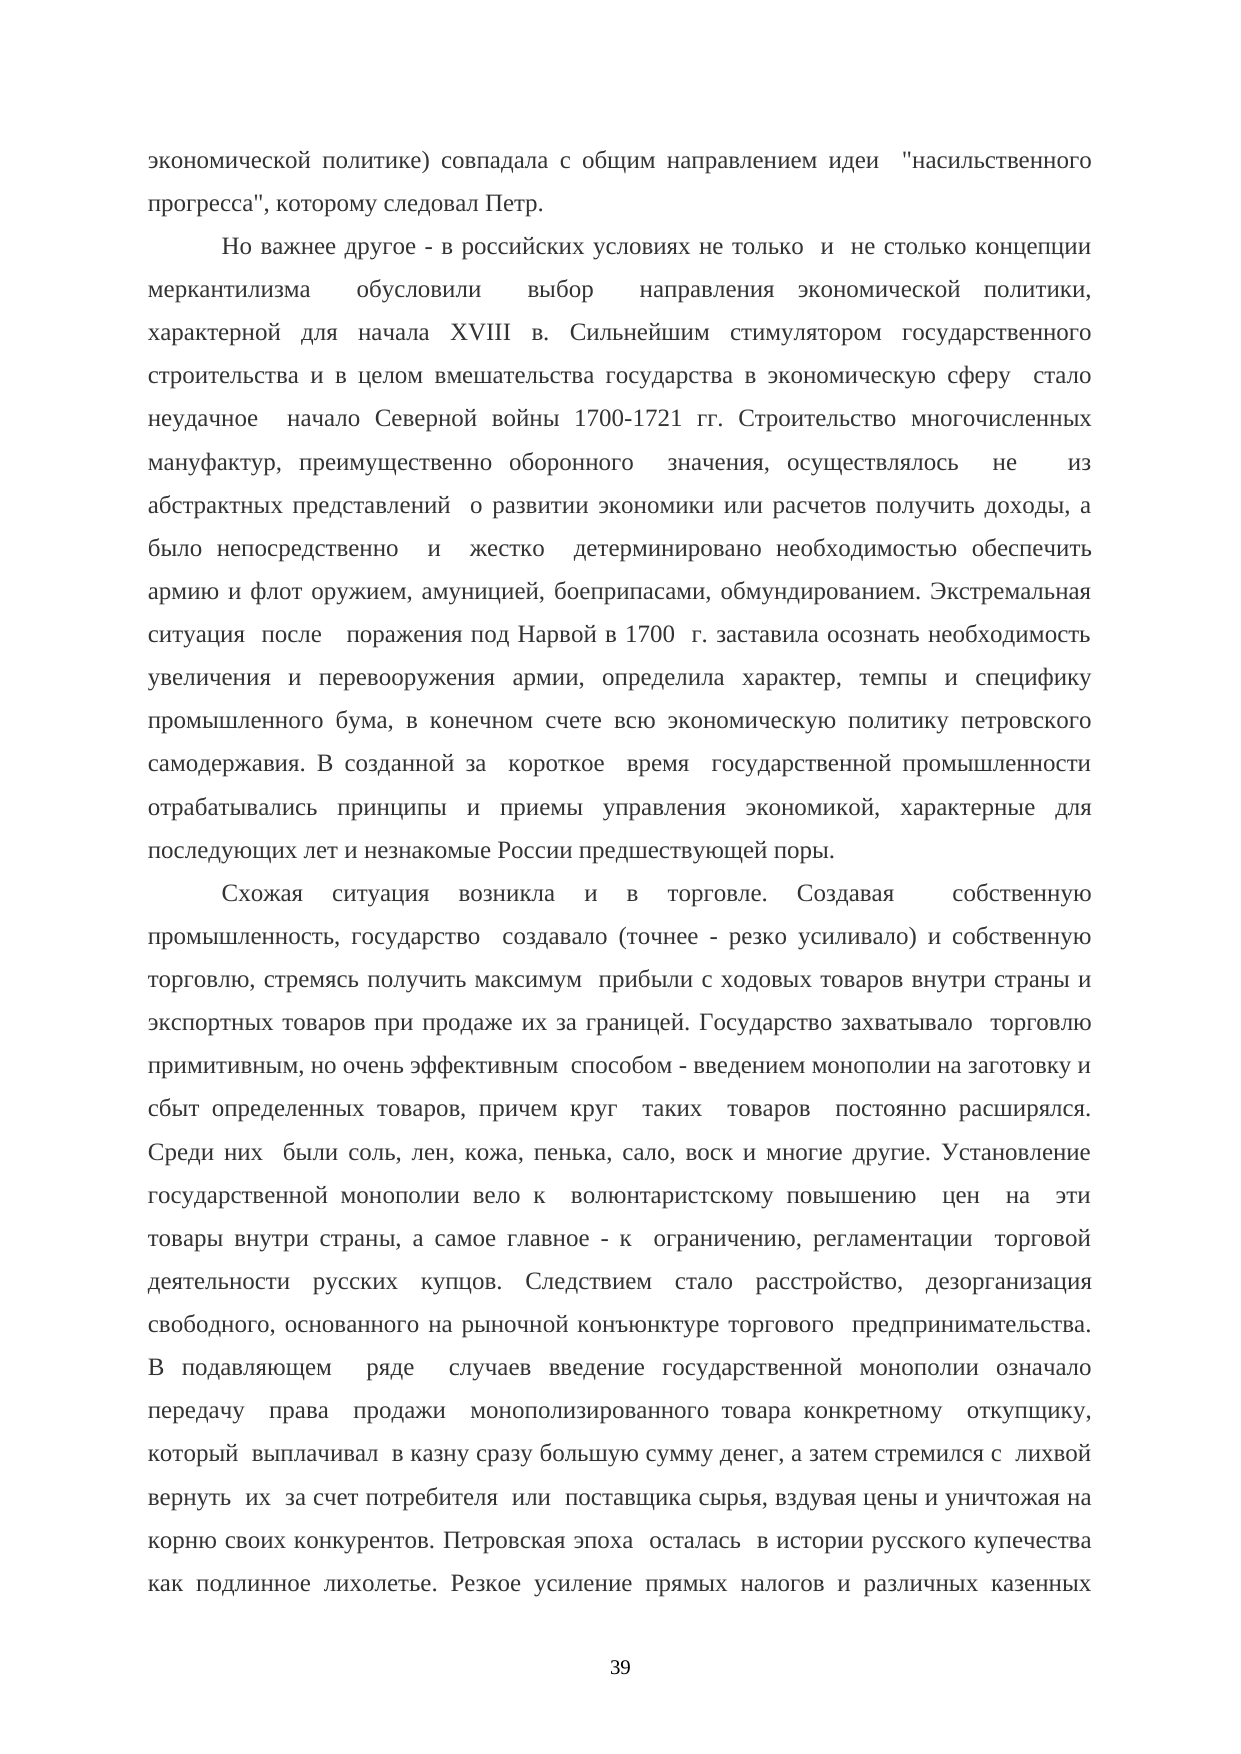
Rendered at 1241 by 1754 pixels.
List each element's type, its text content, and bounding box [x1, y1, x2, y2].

text Но важнее другое - в российских условиях не только и не столько концепции меркантилизма обусловили выбор направления экономической политики, характерной для начала XVIII в. Сильнейшим стимулятором государственного строительства и в целом вмешательства государства в экономическую сферу стало неудачное начало Северной войны 1700-1721 гг. Строительство многочисленных мануфактур, преимущественно оборонного значения, осуществлялось не из абстрактных представлений о развитии экономики или расчетов получить доходы, а было непосредственно и жестко детерминировано необходимостью обеспечить армию и флот оружием, амуницией, боеприпасами, обмундированием. Экстремальная ситуация после поражения под Нарвой в 1700 г. заставила осознать необходимость увеличения и перевооружения армии, определила характер, темпы и специфику промышленного бума, в конечном счете всю экономическую политику петровского самодержавия. В созданной за короткое время государственной промышленности отрабатывались принципы и приемы управления экономикой, характерные для последующих лет и незнакомые России предшествующей поры. [148, 231, 1092, 863]
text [148, 878, 1092, 1597]
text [148, 145, 1092, 217]
